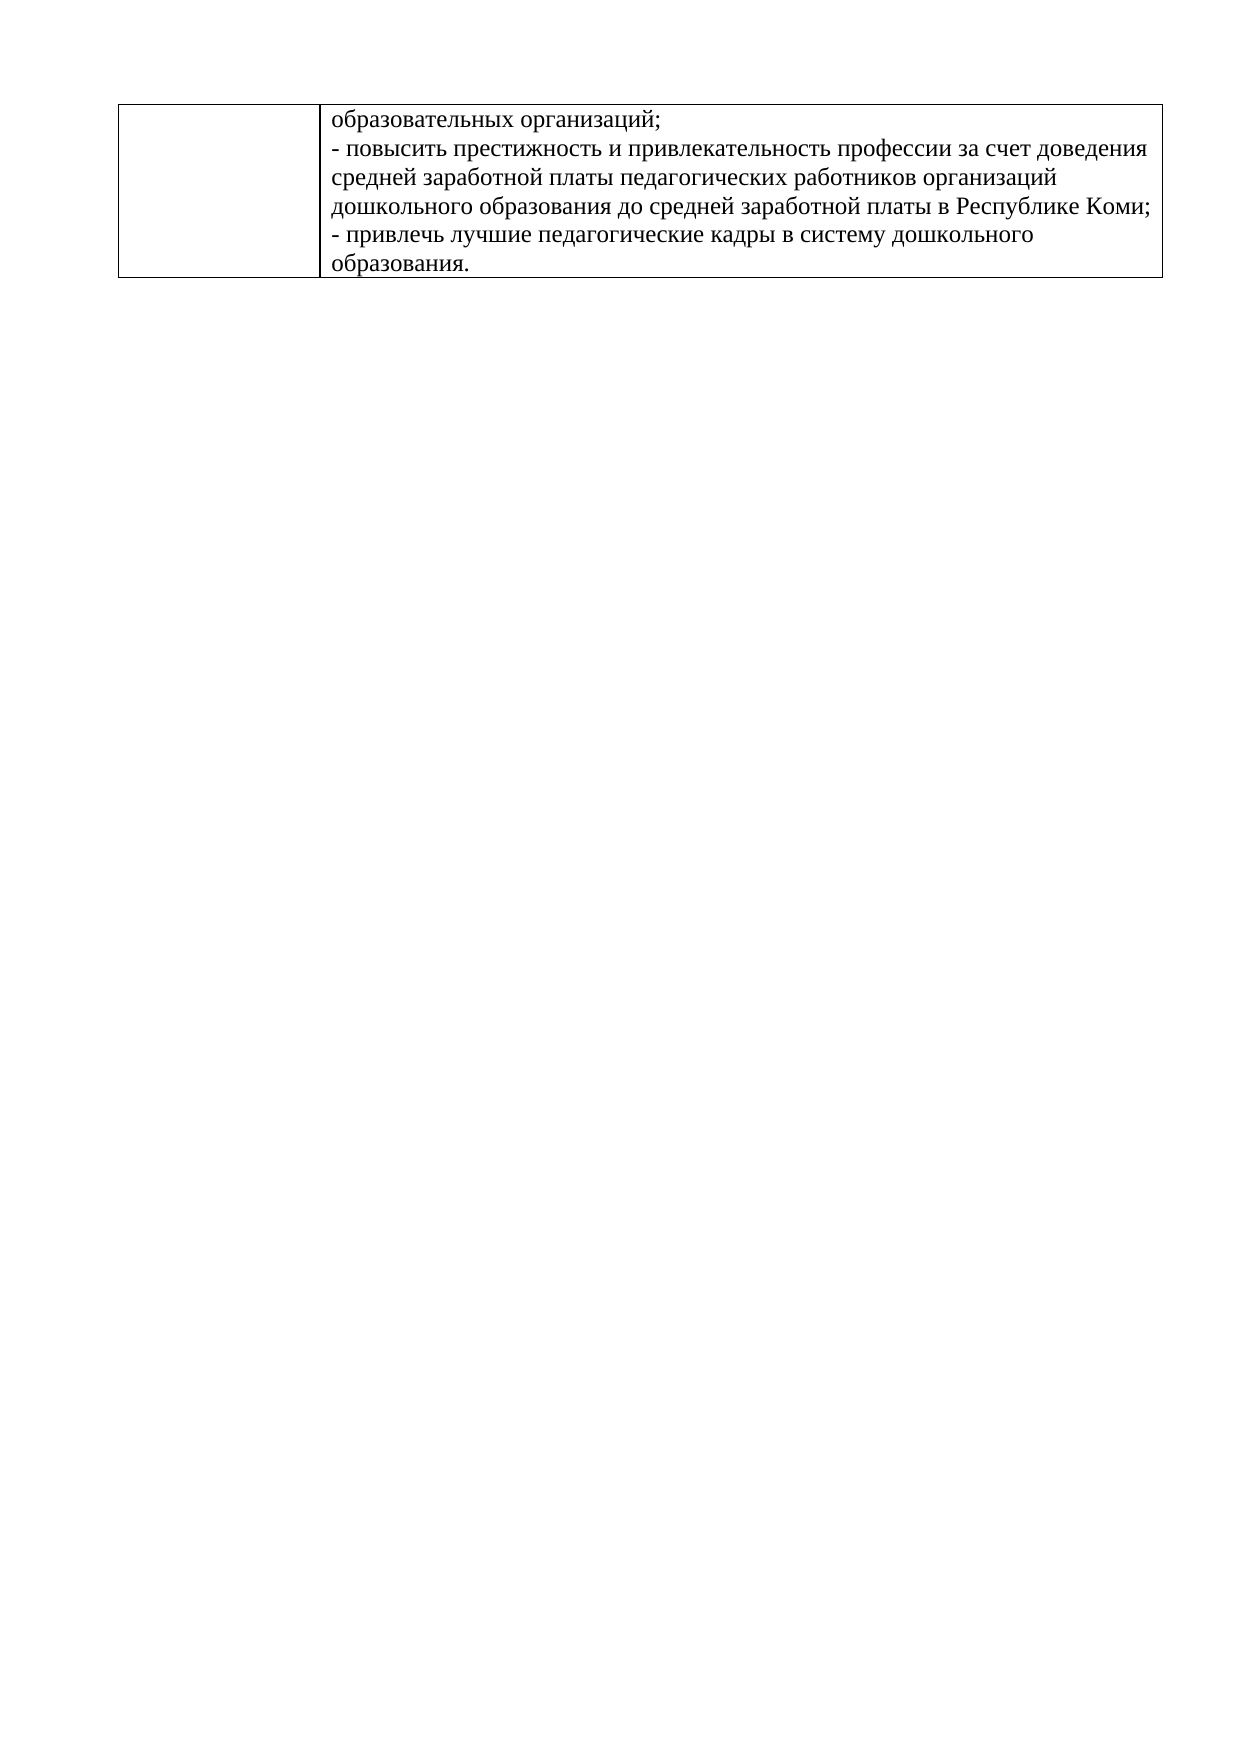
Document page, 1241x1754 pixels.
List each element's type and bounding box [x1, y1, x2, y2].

table_cell [321, 105, 1162, 277]
table_cell [119, 105, 319, 277]
